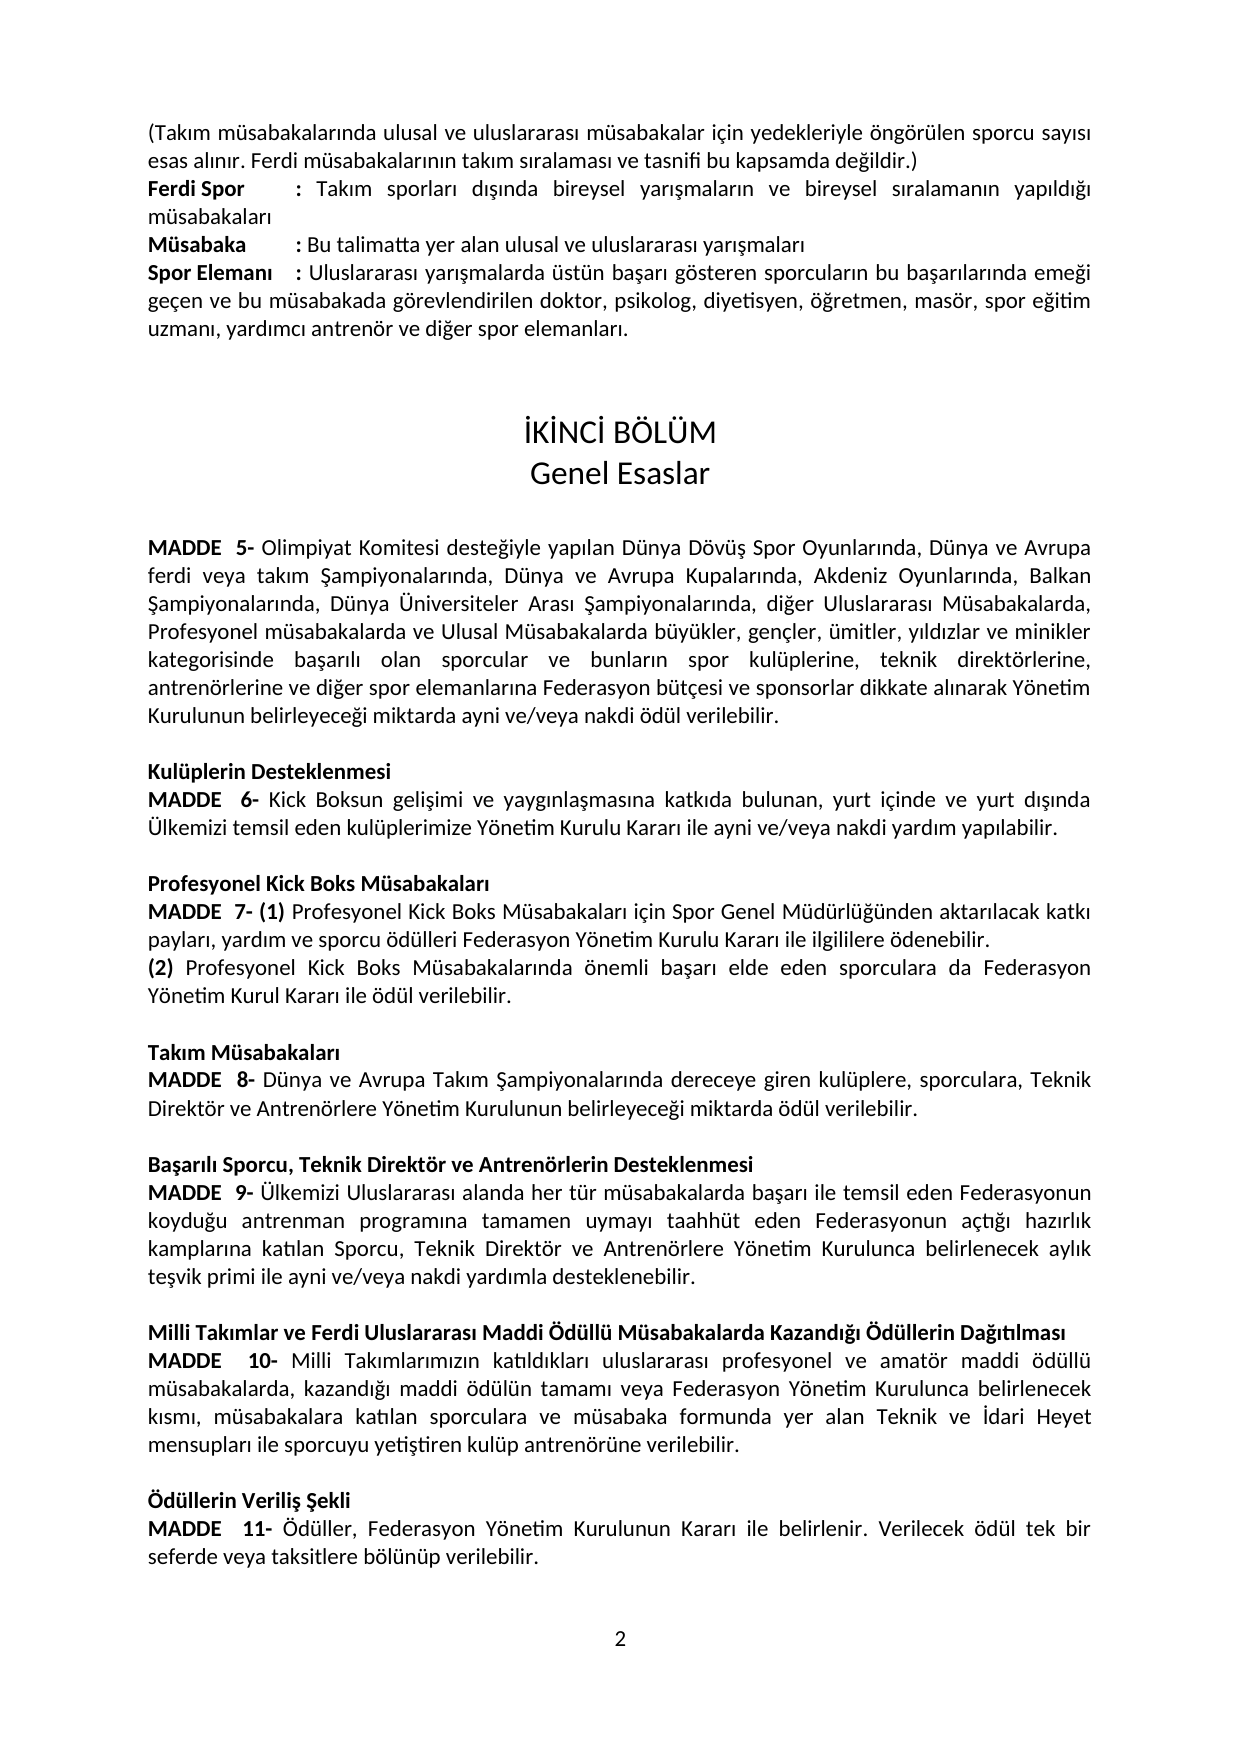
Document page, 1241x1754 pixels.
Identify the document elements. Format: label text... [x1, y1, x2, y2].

text Kulüplerin Desteklenmesi [148, 757, 1093, 785]
text Takım Müsabakaları [148, 1038, 1093, 1066]
text Profesyonel Kick Boks Müsabakaları [148, 869, 1093, 897]
text MADDE 8- Dünya ve Avrupa Takım Şampiyonalarında dereceye giren kulüplere, sporculara, Teknik Direktör ve Antrenörlere Yönetim Kurulunun belirleyeceği miktarda ödül verilebilir. [148, 1066, 1093, 1122]
text MADDE 10- Milli Takımlarımızın katıldıkları uluslararası profesyonel ve amatör maddi ödüllü müsabakalarda, kazandığı maddi ödülün tamamı veya Federasyon Yönetim Kurulunca belirlenecek kısmı, müsabakalara katılan sporculara ve müsabaka formunda yer alan Teknik ve İdari Heyet mensupları ile sporcuyu yetiştiren kulüp antrenörüne verilebilir. [148, 1346, 1093, 1458]
text Başarılı Sporcu, Teknik Direktör ve Antrenörlerin Desteklenmesi [148, 1150, 1093, 1178]
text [148, 118, 1093, 174]
text Ferdi Spor : Takım sporları dışında bireysel yarışmaların ve bireysel sıralamanın yapıldığı müsabakaları [148, 174, 1093, 230]
text Genel Esaslar [148, 452, 1093, 492]
text MADDE 7- (1) Profesyonel Kick Boks Müsabakaları için Spor Genel Müdürlüğünden aktarılacak katkı payları, yardım ve sporcu ödülleri Federasyon Yönetim Kurulu Kararı ile ilgililere ödenebilir. [148, 897, 1093, 953]
text Ödüllerin Veriliş Şekli [148, 1486, 1093, 1514]
text MADDE 11- Ödüller, Federasyon Yönetim Kurulunun Kararı ile belirlenir. Verilecek ödül tek bir seferde veya taksitlere bölünüp verilebilir. [148, 1514, 1093, 1570]
text Spor Elemanı : Uluslararası yarışmalarda üstün başarı gösteren sporcuların bu başarılarında emeği geçen ve bu müsabakada görevlendirilen doktor, psikolog, diyetisyen, öğretmen, masör, spor eğitim uzmanı, yardımcı antrenör ve diğer spor elemanları. [148, 258, 1093, 342]
text (2) Profesyonel Kick Boks Müsabakalarında önemli başarı elde eden sporculara da Federasyon Yönetim Kurul Kararı ile ödül verilebilir. [148, 953, 1093, 1009]
text Milli Takımlar ve Ferdi Uluslararası Maddi Ödüllü Müsabakalarda Kazandığı Ödüllerin Dağıtılması [148, 1318, 1093, 1346]
text MADDE 6- Kick Boksun gelişimi ve yaygınlaşmasına katkıda bulunan, yurt içinde ve yurt dışında Ülkemizi temsil eden kulüplerimize Yönetim Kurulu Kararı ile ayni ve/veya nakdi yardım yapılabilir. [148, 785, 1093, 841]
text MADDE 5- Olimpiyat Komitesi desteğiyle yapılan Dünya Dövüş Spor Oyunlarında, Dünya ve Avrupa ferdi veya takım Şampiyonalarında, Dünya ve Avrupa Kupalarında, Akdeniz Oyunlarında, Balkan Şampiyonalarında, Dünya Üniversiteler Arası Şampiyonalarında, diğer Uluslararası Müsabakalarda, Profesyonel müsabakalarda ve Ulusal Müsabakalarda büyükler, gençler, ümitler, yıldızlar ve minikler kategorisinde başarılı olan sporcular ve bunların spor kulüplerine, teknik direktörlerine, antrenörlerine ve diğer spor elemanlarına Federasyon bütçesi ve sponsorlar dikkate alınarak Yönetim Kurulunun belirleyeceği miktarda ayni ve/veya nakdi ödül verilebilir. [148, 533, 1093, 729]
text İKİNCİ BÖLÜM [148, 411, 1093, 452]
text Müsabaka : Bu talimatta yer alan ulusal ve uluslararası yarışmaları [148, 230, 1093, 258]
text MADDE 9- Ülkemizi Uluslararası alanda her tür müsabakalarda başarı ile temsil eden Federasyonun koyduğu antrenman programına tamamen uymayı taahhüt eden Federasyonun açtığı hazırlık kamplarına katılan Sporcu, Teknik Direktör ve Antrenörlere Yönetim Kurulunca belirlenecek aylık teşvik primi ile ayni ve/veya nakdi yardımla desteklenebilir. [148, 1178, 1093, 1290]
